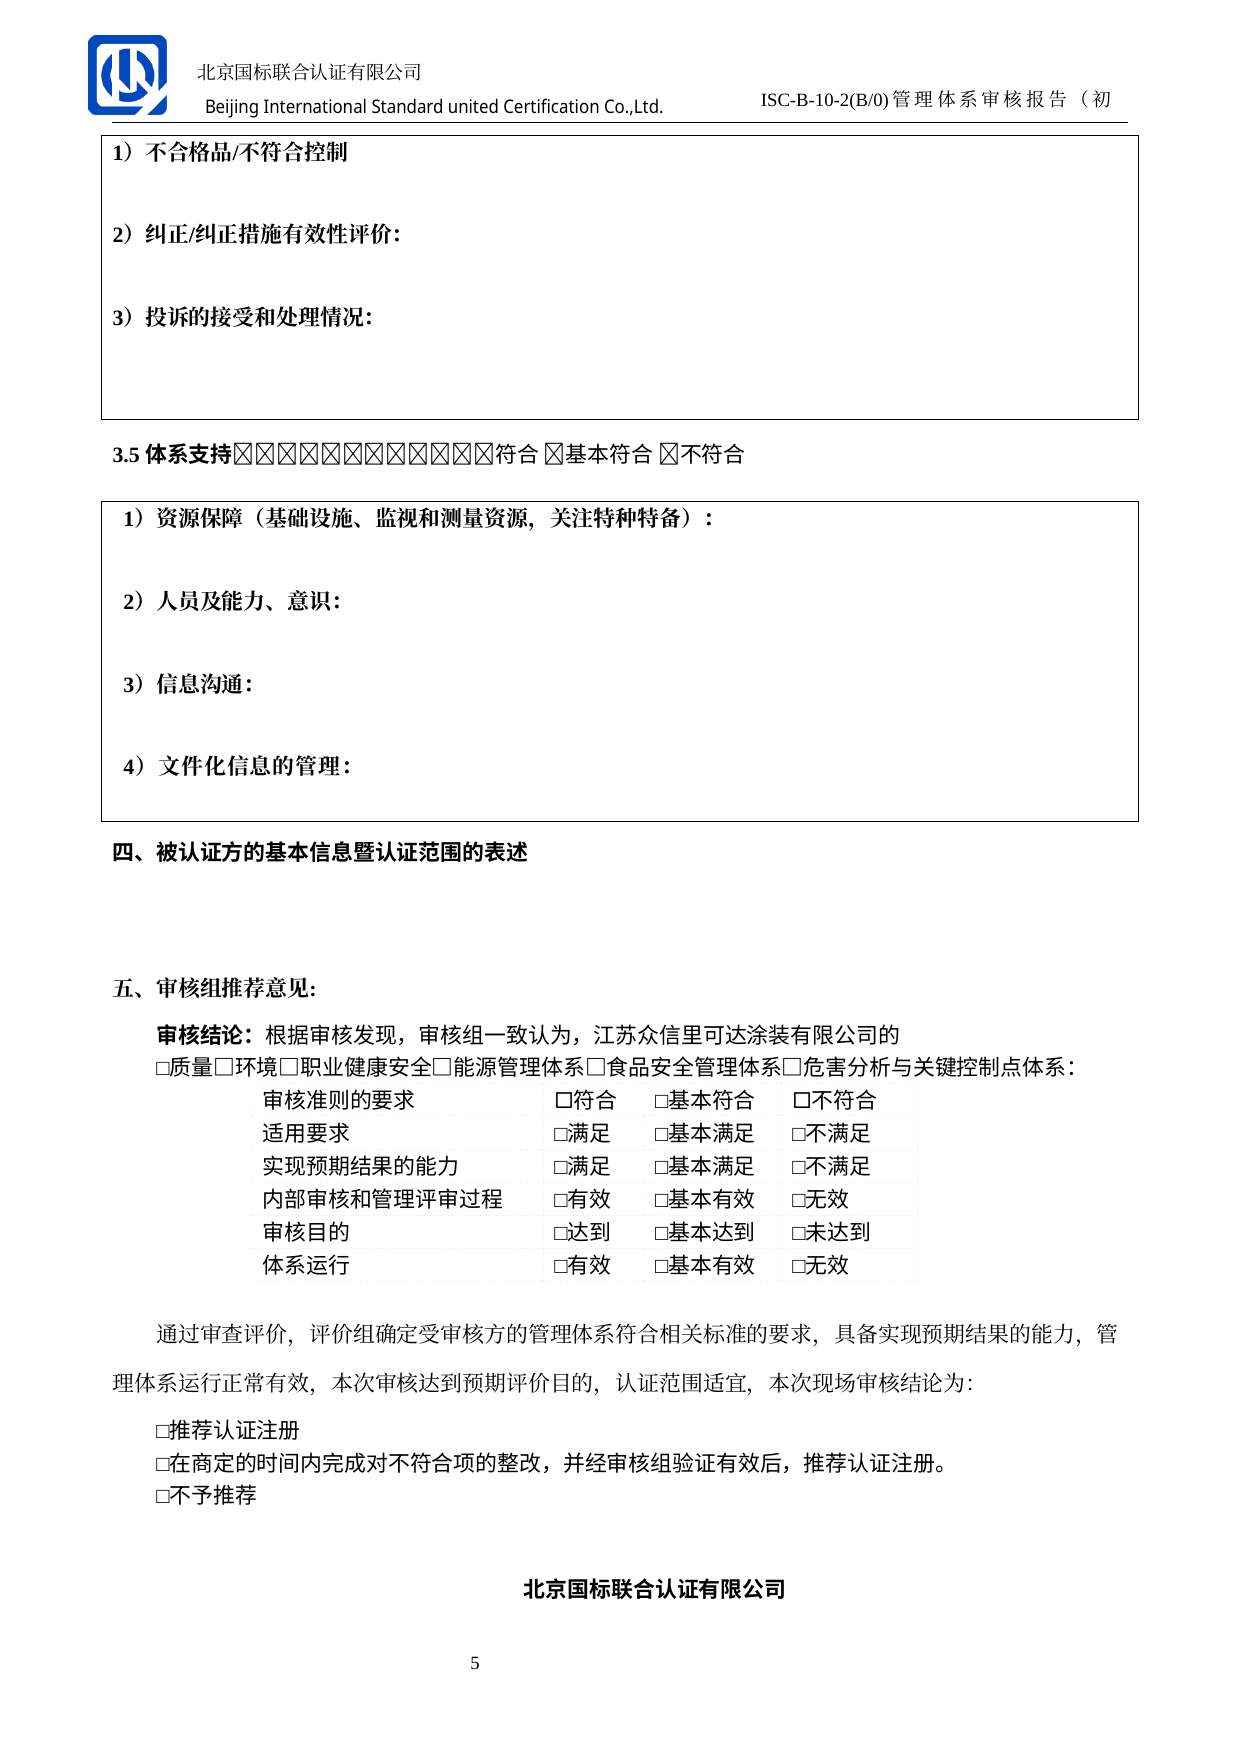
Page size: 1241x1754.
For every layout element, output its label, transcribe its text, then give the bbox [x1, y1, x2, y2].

table_cell □基本达到 [644, 1215, 781, 1247]
table_cell □基本有效 [644, 1248, 781, 1281]
table_cell 体系运行 [251, 1248, 543, 1281]
table_cell □满足 [543, 1115, 644, 1148]
table_cell □无效 [781, 1181, 917, 1214]
table_cell □满足 [543, 1149, 644, 1181]
text □推荐认证注册 [112, 1413, 1128, 1445]
table_cell □未达到 [781, 1215, 917, 1247]
table_cell □不满足 [781, 1149, 917, 1181]
table_header 符合 [543, 1083, 644, 1115]
table_cell □基本有效 [644, 1181, 781, 1214]
table_header 审核准则的要求 [251, 1083, 543, 1115]
text 3.5 体系支持符合 基本符合 不符合 [112, 437, 1128, 469]
text 北京国标联合认证有限公司 [112, 1571, 1128, 1604]
table_cell □有效 [543, 1248, 644, 1281]
table_header 1）资源保障（基础设施、监视和测量资源，关注特种特备）： 2）人员及能力、意识： 3）信息沟通： 4）文件化信息的管理： [102, 502, 1138, 821]
table_header □基本符合 [644, 1083, 781, 1115]
text 通过审查评价，评价组确定受审核方的管理体系符合相关标准的要求，具备实现预期结果的能力，管理体系运行正常有效，本次审核达到预期评价目的，认证范围适宜，本次现场审核结论为： [112, 1319, 1128, 1400]
table_cell 适用要求 [251, 1115, 543, 1148]
text □在商定的时间内完成对不符合项的整改，并经审核组验证有效后，推荐认证注册。 [112, 1445, 1128, 1478]
text 四、被认证方的基本信息暨认证范围的表述 [112, 834, 1128, 867]
table_cell □无效 [781, 1248, 917, 1281]
table_cell □有效 [543, 1181, 644, 1214]
text 审核结论：根据审核发现，审核组一致认为，江苏众信里可达涂装有限公司的 [156, 1017, 1128, 1050]
table_cell 实现预期结果的能力 [251, 1149, 543, 1181]
text □不予推荐 [112, 1478, 1128, 1510]
table_cell 审核目的 [251, 1215, 543, 1247]
table_header 不符合 [781, 1083, 917, 1115]
table_header 1）不合格品/不符合控制 2）纠正/纠正措施有效性评价： 3）投诉的接受和处理情况： [102, 136, 1138, 419]
table_cell □不满足 [781, 1115, 917, 1148]
table_cell □基本满足 [644, 1115, 781, 1148]
text □质量□环境□职业健康安全□能源管理体系□食品安全管理体系□危害分析与关键控制点体系： [112, 1050, 1128, 1082]
table_cell □基本满足 [644, 1149, 781, 1181]
table_cell 内部审核和管理评审过程 [251, 1181, 543, 1214]
picture [88, 35, 167, 115]
table_cell □达到 [543, 1215, 644, 1247]
text 五、审核组推荐意见: [112, 972, 1128, 1005]
